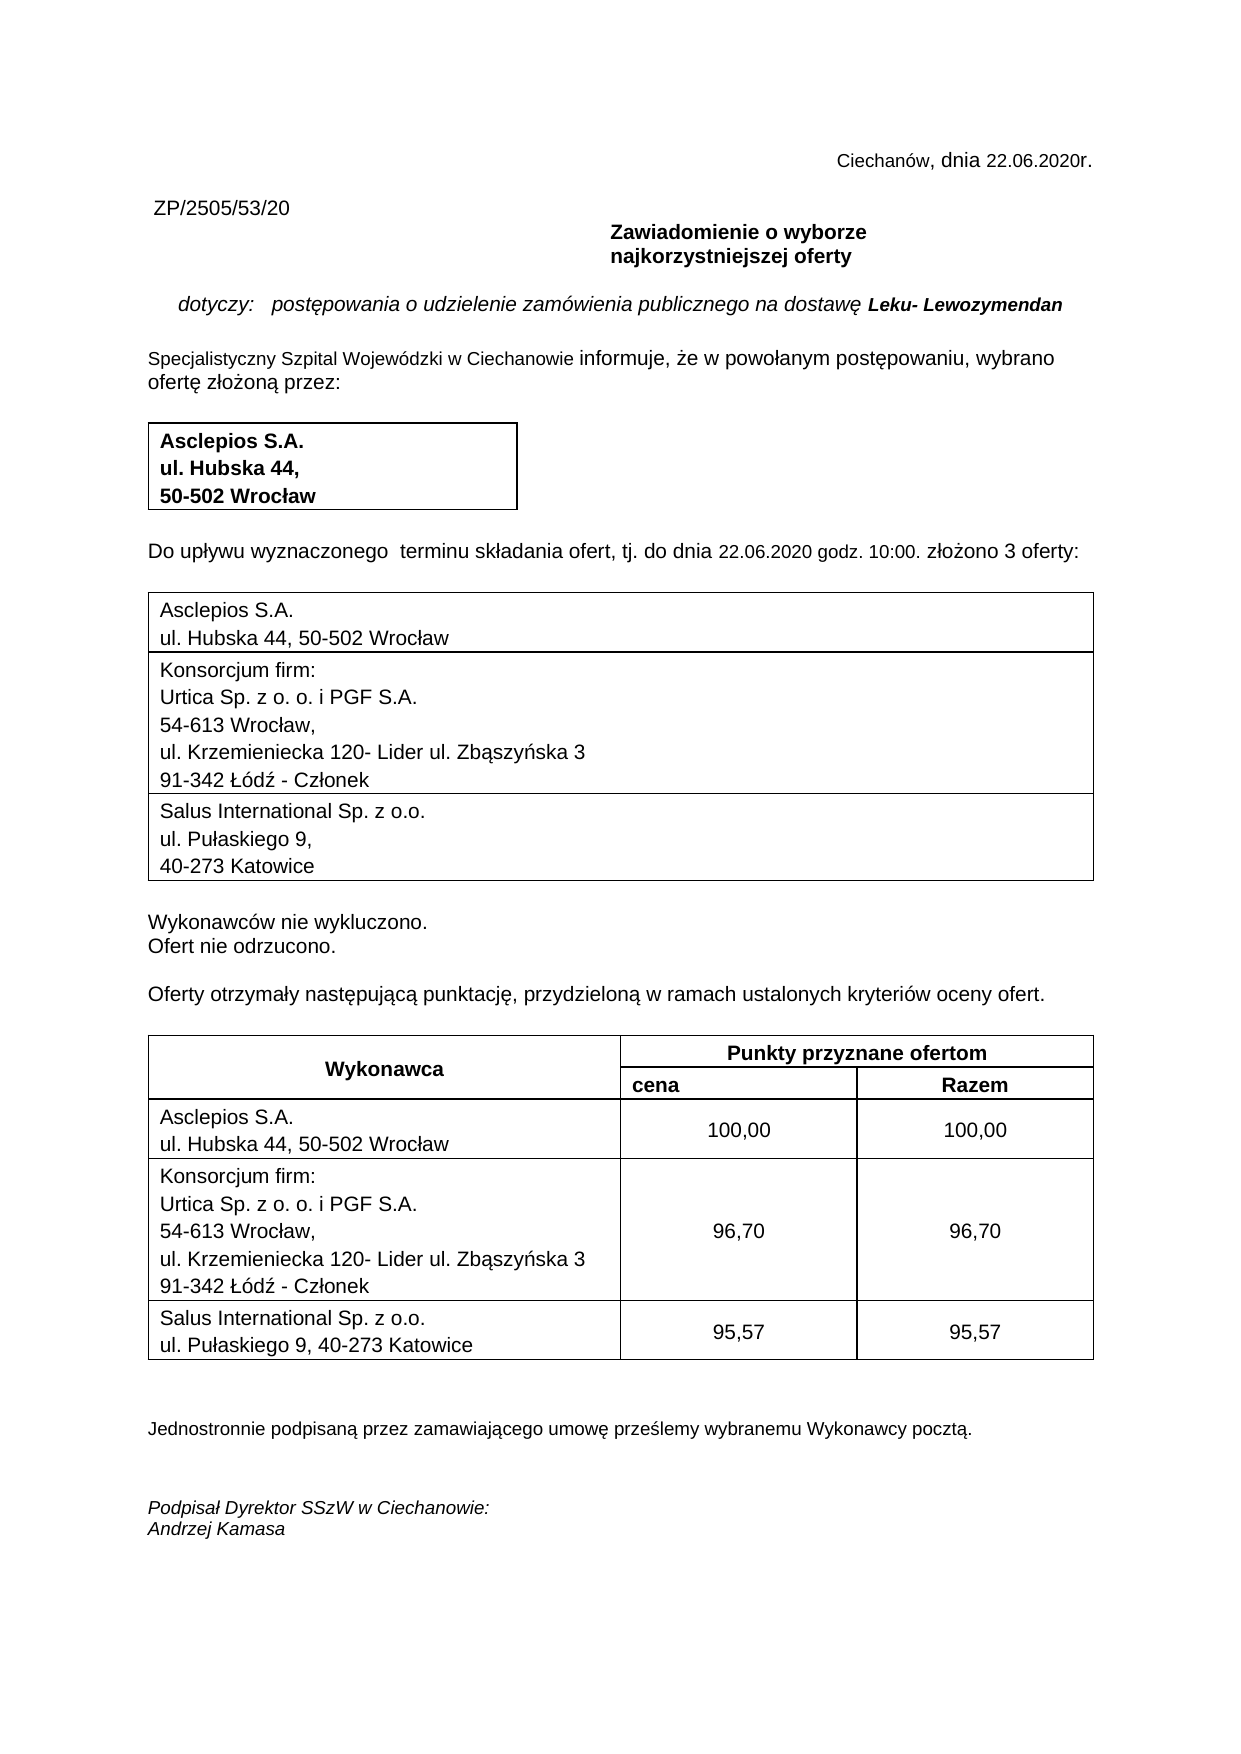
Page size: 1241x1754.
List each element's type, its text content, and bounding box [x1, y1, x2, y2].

text Podpisał Dyrektor SSzW w Ciechanowie: [148, 1497, 1093, 1518]
text Andrzej Kamasa [148, 1518, 1093, 1540]
text Zawiadomienie o wyborze [148, 219, 1093, 243]
table_cell Konsorcjum firm: Urtica Sp. z o. o. i PGF S.A. 54-613 Wrocław, ul. Krzemieniecka 120- Lider ul. Zbąszyńska 3 91-342 Łódź - Członek [149, 1159, 620, 1299]
subtitle dotyczy: postępowania o udzielenie zamówienia publicznego na dostawę Leku- Lewozymendan [178, 291, 1093, 315]
text Do upływu wyznaczonego terminu składania ofert, tj. do dnia 22.06.2020 godz. 10:00. złożono 3 oferty: [148, 539, 1081, 563]
table_cell Salus International Sp. z o.o. ul. Pułaskiego 9, 40-273 Katowice [149, 794, 1093, 880]
text Wykonawców nie wykluczono. [148, 910, 1093, 934]
text Jednostronnie podpisaną przez zamawiającego umowę prześlemy wybranemu Wykonawcy pocztą. [148, 1418, 1093, 1439]
table_header Wykonawca [149, 1036, 620, 1098]
table_cell 95,57 [621, 1301, 856, 1359]
text najkorzystniejszej oferty [148, 243, 1093, 267]
text Ciechanów, dnia 22.06.2020r. [148, 148, 1093, 172]
table_cell 96,70 [621, 1159, 856, 1299]
text ZP/2505/53/20 [153, 196, 1093, 219]
table_header Asclepios S.A. ul. Hubska 44, 50-502 Wrocław [149, 424, 516, 509]
table_cell Razem [858, 1068, 1093, 1098]
text Oferty otrzymały następującą punktację, przydzieloną w ramach ustalonych kryteriów oceny ofert. [148, 982, 1093, 1006]
table_cell Konsorcjum firm: Urtica Sp. z o. o. i PGF S.A. 54-613 Wrocław, ul. Krzemieniecka 120- Lider ul. Zbąszyńska 3 91-342 Łódź - Członek [149, 653, 1093, 793]
table_cell Salus International Sp. z o.o. ul. Pułaskiego 9, 40-273 Katowice [149, 1301, 620, 1359]
table_cell 100,00 [621, 1100, 856, 1158]
table_header Punkty przyznane ofertom [621, 1036, 1093, 1066]
table_cell 95,57 [858, 1301, 1093, 1359]
table_cell 96,70 [858, 1159, 1093, 1299]
text Ofert nie odrzucono. [148, 934, 1093, 958]
table_cell Asclepios S.A. ul. Hubska 44, 50-502 Wrocław [149, 1100, 620, 1158]
table_cell 100,00 [858, 1100, 1093, 1158]
table_header Asclepios S.A. ul. Hubska 44, 50-502 Wrocław [149, 593, 1093, 651]
text Specjalistyczny Szpital Wojewódzki w Ciechanowie informuje, że w powołanym postępowaniu, wybrano ofertę złożoną przez: [148, 346, 1093, 393]
table_cell cena [621, 1068, 856, 1098]
